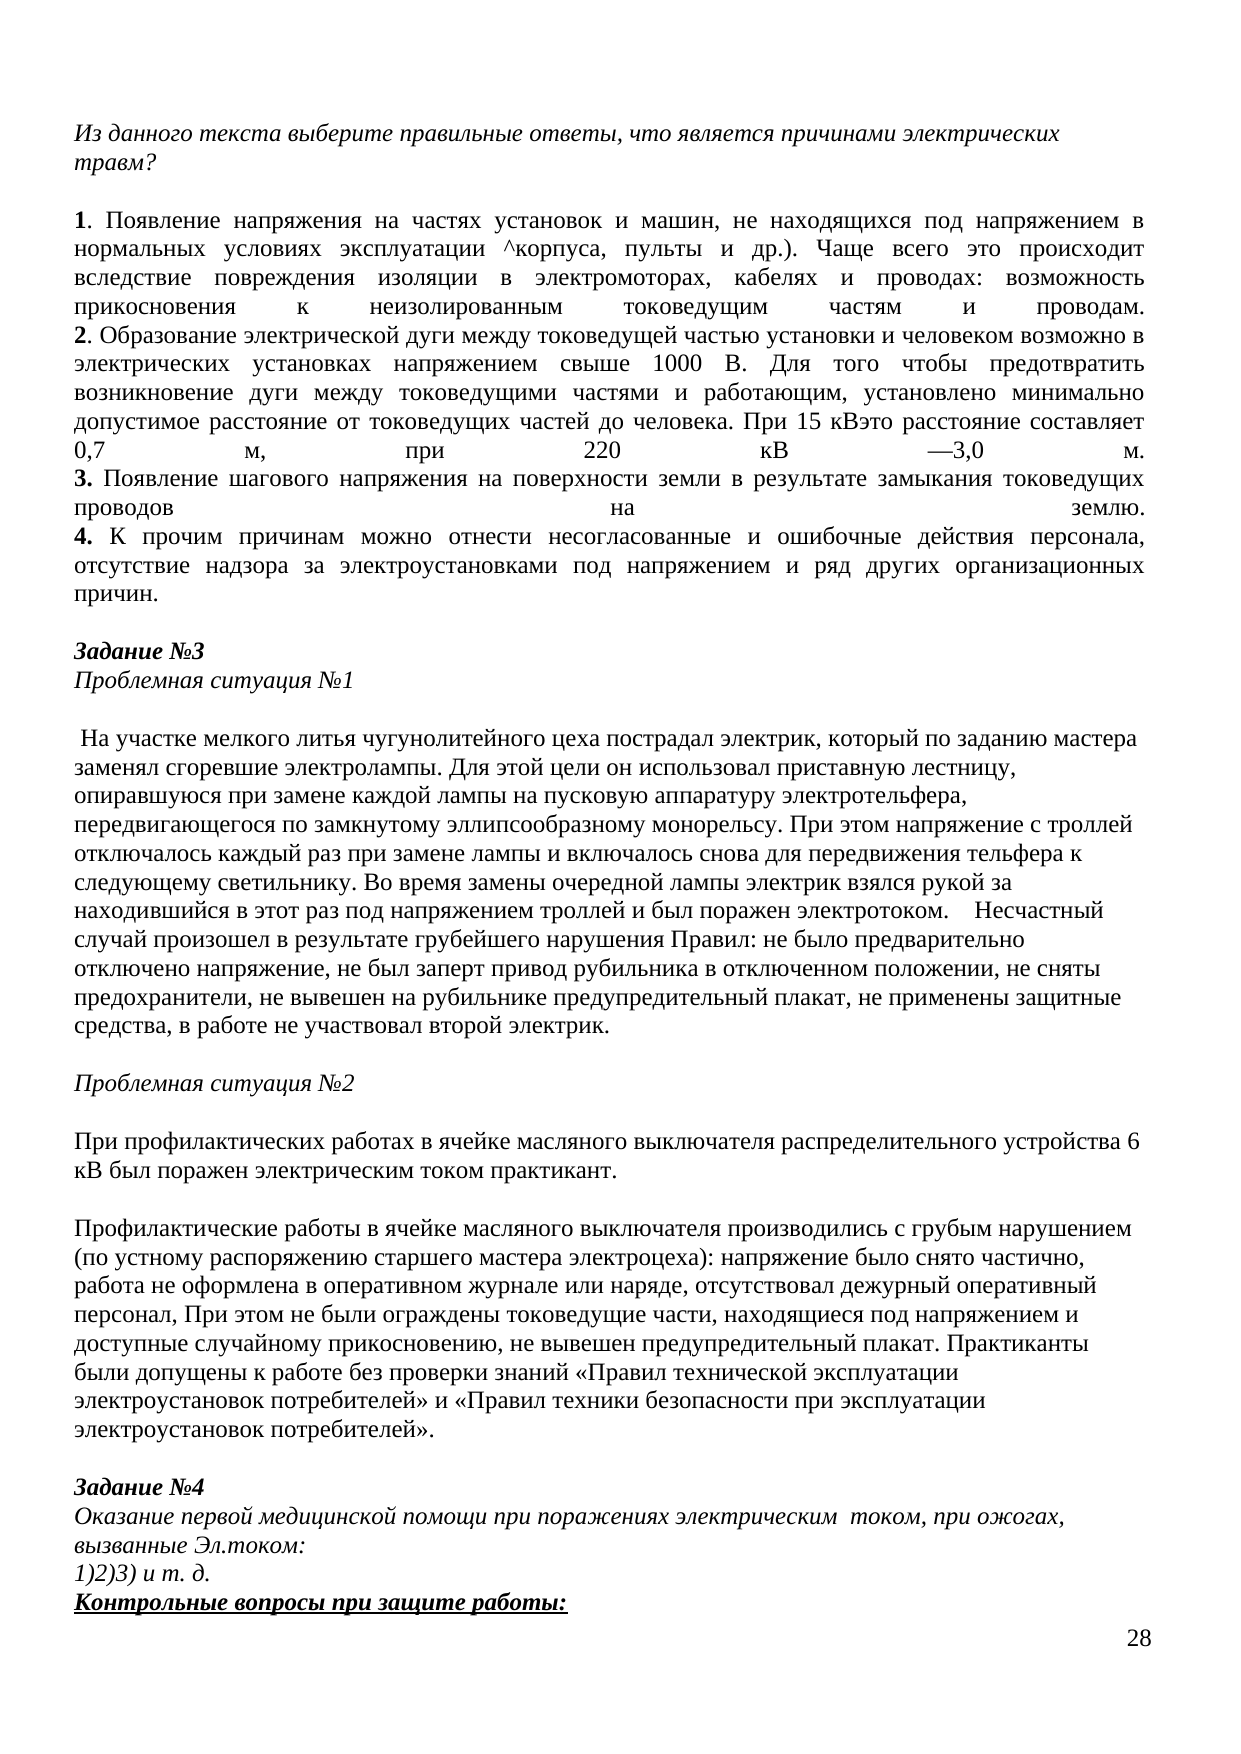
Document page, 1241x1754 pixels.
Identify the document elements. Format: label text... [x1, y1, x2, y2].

text На участке мелкого литья чугунолитейного цеха пострадал электрик, который по заданию мастера заменял сгоревшие электролампы. Для этой цели он использовал приставную лестницу, опиравшуюся при замене каждой лампы на пусковую аппаратуру электротельфера, передвигающегося по замкнутому эллипсообразному монорельсу. При этом напряжение с троллей отключалось каждый раз при замене лампы и включалось снова для передвижения тельфера к следующему светильнику. Во время замены очередной лампы электрик взялся рукой за находившийся в этот раз под напряжением троллей и был поражен электротоком. Несчастный случай произошел в результате грубейшего нарушения Правил: не было предварительно отключено напряжение, не был заперт привод рубильника в отключенном положении, не сняты предохранители, не вывешен на рубильнике предупредительный плакат, не применены защитные средства, в работе не участвовал второй электрик. [74, 723, 1146, 1039]
text Проблемная ситуация №2 [74, 1068, 1146, 1097]
text Задание №4 [74, 1472, 1157, 1501]
text При профилактических работах в ячейке масляного выключателя распределительного устройства 6 кВ был поражен электрическим током практикант. [74, 1126, 1146, 1184]
text Оказание первой медицинской помощи при поражениях электрическим током, при ожогах, вызванные Эл.током: [74, 1501, 1157, 1558]
text Задание №3 [74, 636, 1146, 665]
text Контрольные вопросы при защите работы: [74, 1587, 1157, 1616]
text Проблемная ситуация №1 [74, 665, 1146, 694]
text 1. Появление напряжения на частях установок и машин, не находящихся под напряжением в нормальных условиях эксплуатации ^корпуса, пульты и др.). Чаще всего это происходит вследствие повреждения изоляции в электромоторах, кабелях и проводах: возможность прикосновения к неизолированным токоведущим частям и проводам. 2. Образование электрической дуги между токоведущей частью установки и человеком возможно в электрических установках напряжением свыше 1000 В. Для того чтобы предотвратить возникновение дуги между токоведущими частями и работающим, установлено минимально допустимое расстояние от токоведущих частей до человека. При 15 кВэто расстояние составляет , при 220 кВ —3,0 м. 3. Появление шагового напряжения на поверхности земли в результате замыкания токоведущих проводов на землю. 4. К прочим причинам можно отнести несогласованные и ошибочные действия персонала, отсутствие надзора за электроустановками под напряжением и ряд других организационных причин. [74, 205, 1146, 607]
text Профилактические работы в ячейке масляного выключателя производились с грубым нарушением (по устному распоряжению старшего мастера электроцеха): напряжение было снято частично, работа не оформлена в оперативном журнале или наряде, отсутствовал дежурный оперативный персонал, При этом не были ограждены токоведущие части, находящиеся под напряжением и доступные случайному прикосновению, не вывешен предупредительный плакат. Практиканты были допущены к работе без проверки знаний «Правил технической эксплуатации электроустановок потребителей» и «Правил техники безопасности при эксплуатации электроустановок потребителей». [74, 1213, 1146, 1443]
text 1)2)3) и т. д. [74, 1558, 1157, 1587]
text Из данного текста выберите правильные ответы, что является причинами электрических травм? [74, 118, 1146, 176]
